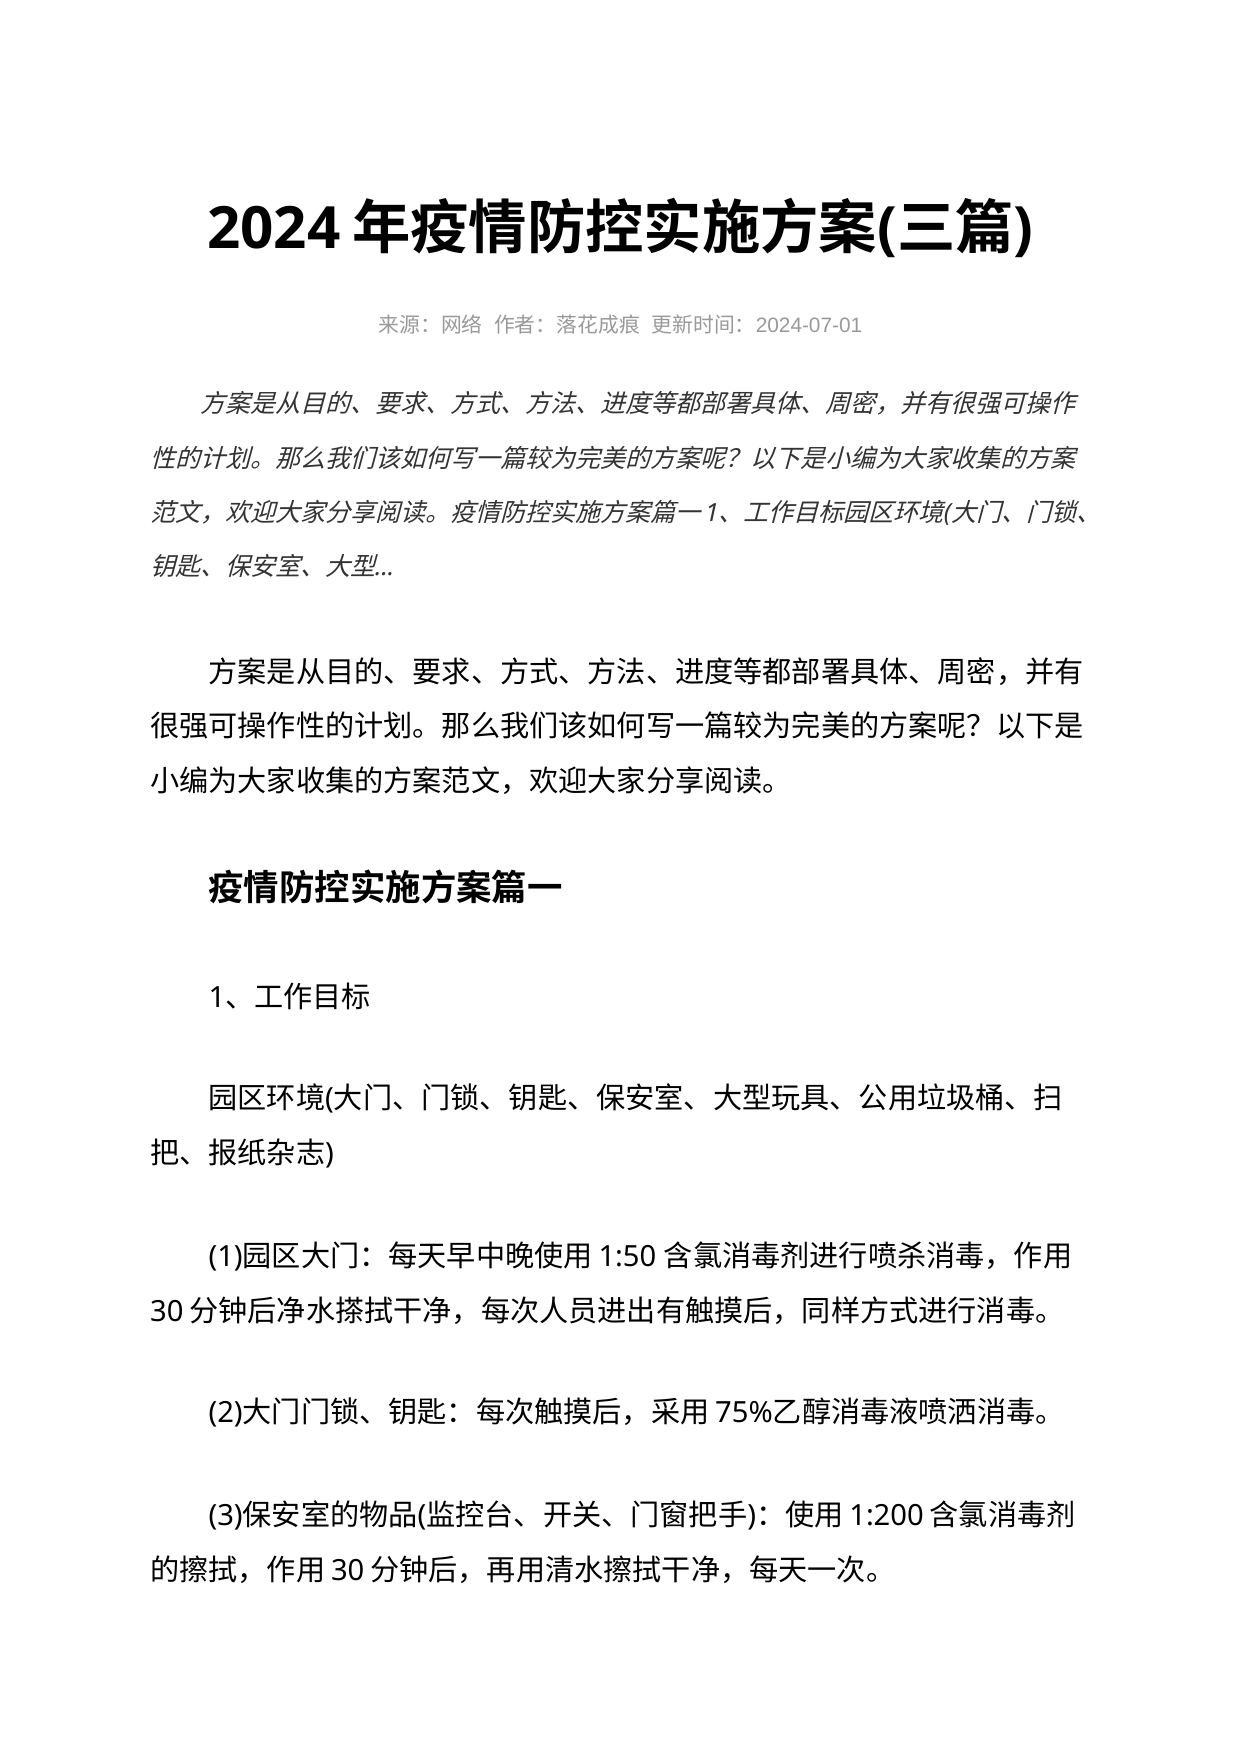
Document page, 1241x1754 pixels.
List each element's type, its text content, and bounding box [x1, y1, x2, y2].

text 方案是从目的、要求、方式、方法、进度等都部署具体、周密，并有很强可操作性的计划。那么我们该如何写一篇较为完美的方案呢？以下是小编为大家收集的方案范文，欢迎大家分享阅读。疫情防控实施方案篇一1、工作目标园区环境(大门、门锁、钥匙、保安室、大型... [150, 384, 1090, 583]
text 1、工作目标 [150, 973, 1090, 1016]
subtitle 2024年疫情防控实施方案(三篇) [150, 181, 1090, 266]
text 来源：网络 作者：落花成痕 更新时间：2024-07-01 [150, 313, 1090, 337]
text (2)大门门锁、钥匙：每次触摸后，采用75%乙醇消毒液喷洒消毒。 [150, 1389, 1090, 1431]
text 园区环境(大门、门锁、钥匙、保安室、大型玩具、公用垃圾桶、扫把、报纸杂志) [150, 1075, 1090, 1172]
text 疫情防控实施方案篇一 [150, 860, 1090, 911]
text 方案是从目的、要求、方式、方法、进度等都部署具体、周密，并有很强可操作性的计划。那么我们该如何写一篇较为完美的方案呢？以下是小编为大家收集的方案范文，欢迎大家分享阅读。 [150, 648, 1090, 800]
text (1)园区大门：每天早中晚使用1:50 含氯消毒剂进行喷杀消毒，作用30分钟后净水搽拭干净，每次人员进出有触摸后，同样方式进行消毒。 [150, 1232, 1090, 1329]
text (3)保安室的物品(监控台、开关、门窗把手)：使用1:200含氯消毒剂的擦拭，作用30分钟后，再用清水擦拭干净，每天一次。 [150, 1491, 1090, 1588]
